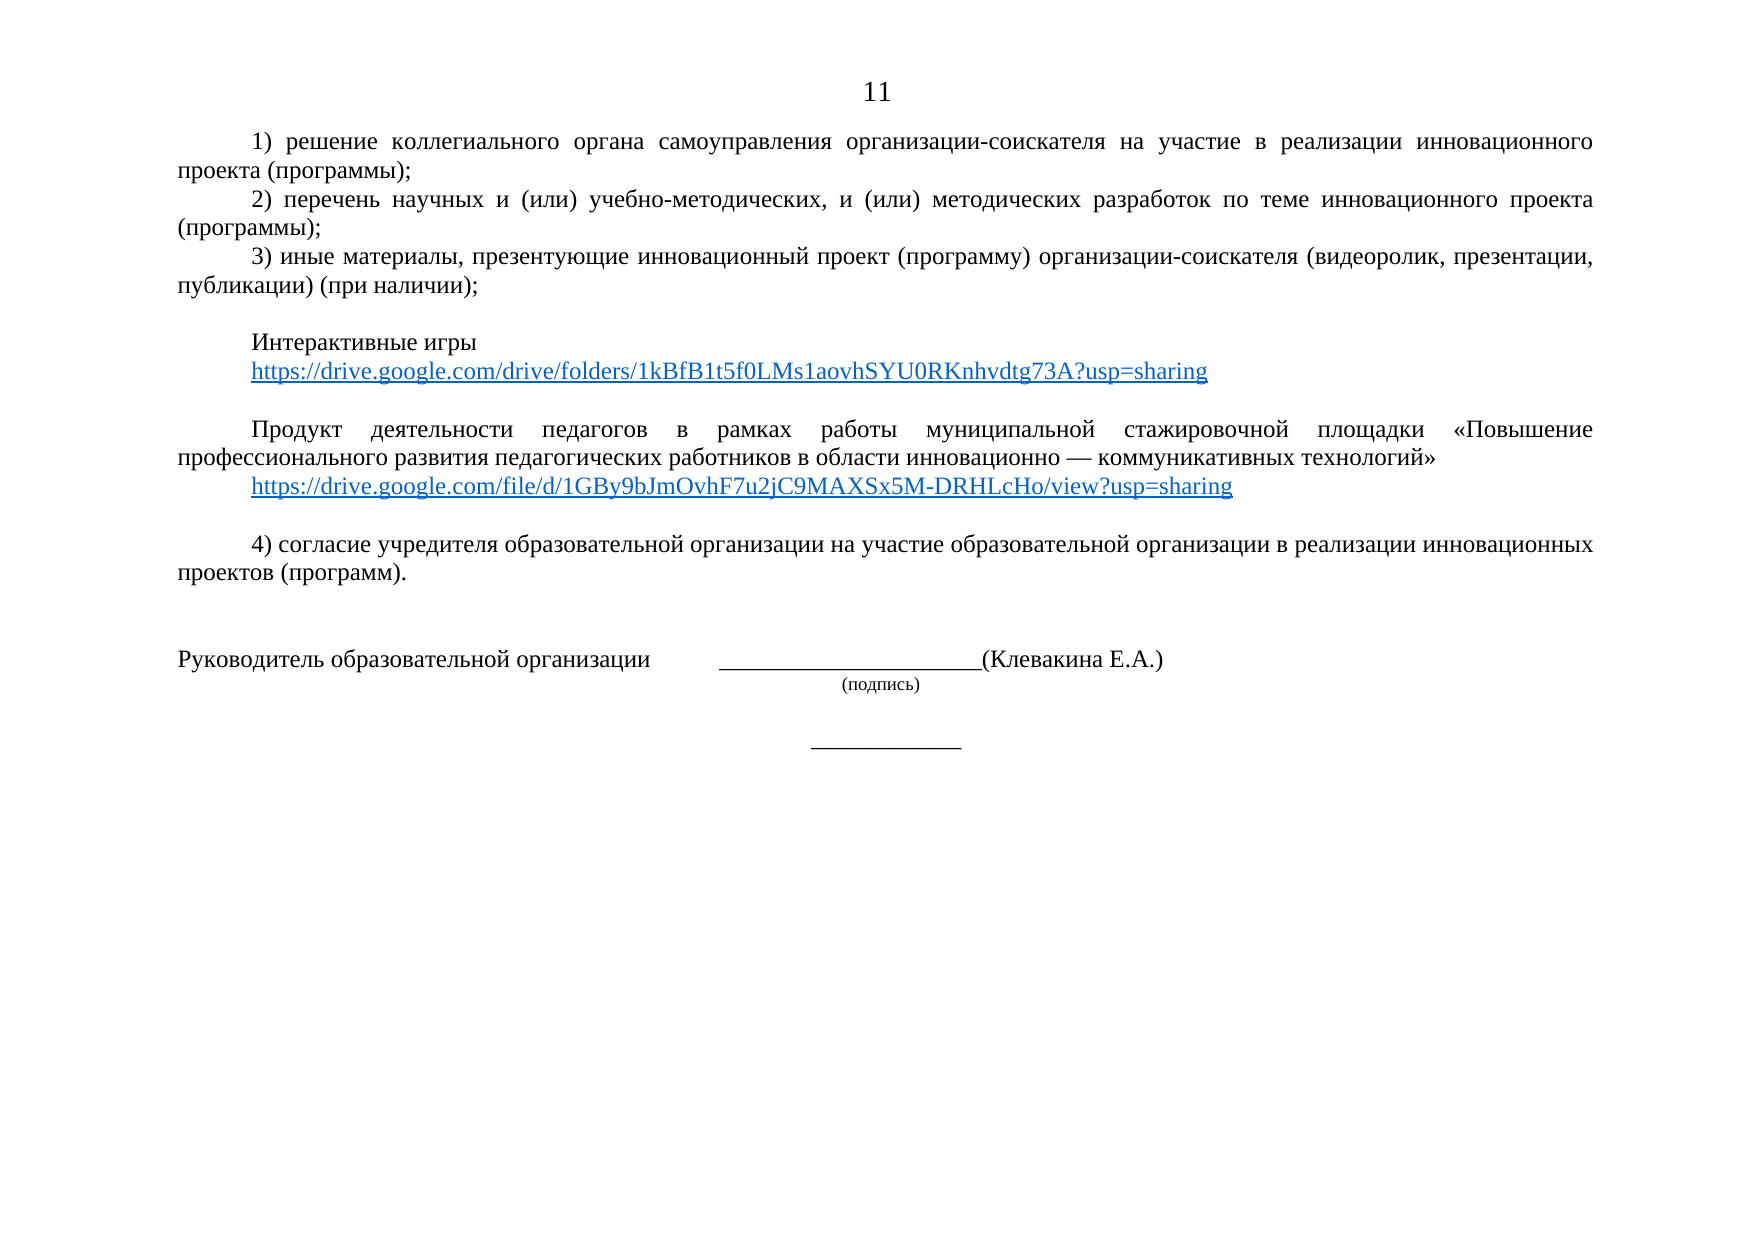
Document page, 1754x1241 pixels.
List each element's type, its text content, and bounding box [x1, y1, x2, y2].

text Продукт деятельности педагогов в рамках работы муниципальной стажировочной площадки «Повышение профессионального развития педагогических работников в области инновационно — коммуникативных технологий» [177, 414, 1595, 471]
text https://drive.google.com/file/d/1GBy9bJmOvhF7u2jC9MAXSx5M-DRHLcHo/view?usp=sharing [177, 471, 1595, 500]
text 4) согласие учредителя образовательной организации на участие образовательной организации в реализации инновационных проектов (программ). [177, 529, 1595, 586]
text https://drive.google.com/drive/folders/1kBfB1t5f0LMs1aovhSYU0RKnhvdtg73A?usp=sharing [177, 356, 1595, 385]
text 1) решение коллегиального органа самоуправления организации-соискателя на участие в реализации инновационного проекта (программы); [177, 126, 1595, 184]
text Интерактивные игры [177, 327, 1595, 356]
text 3) иные материалы, презентующие инновационный проект (программу) организации-соискателя (видеоролик, презентации, публикации) (при наличии); [177, 241, 1595, 299]
text (подпись) [177, 672, 1595, 694]
text 2) перечень научных и (или) учебно-методических, и (или) методических разработок по теме инновационного проекта (программы); [177, 184, 1595, 241]
text ____________ [177, 723, 1595, 751]
text Руководитель образовательной организации _____________________(Клевакина Е.А.) [177, 644, 1595, 672]
